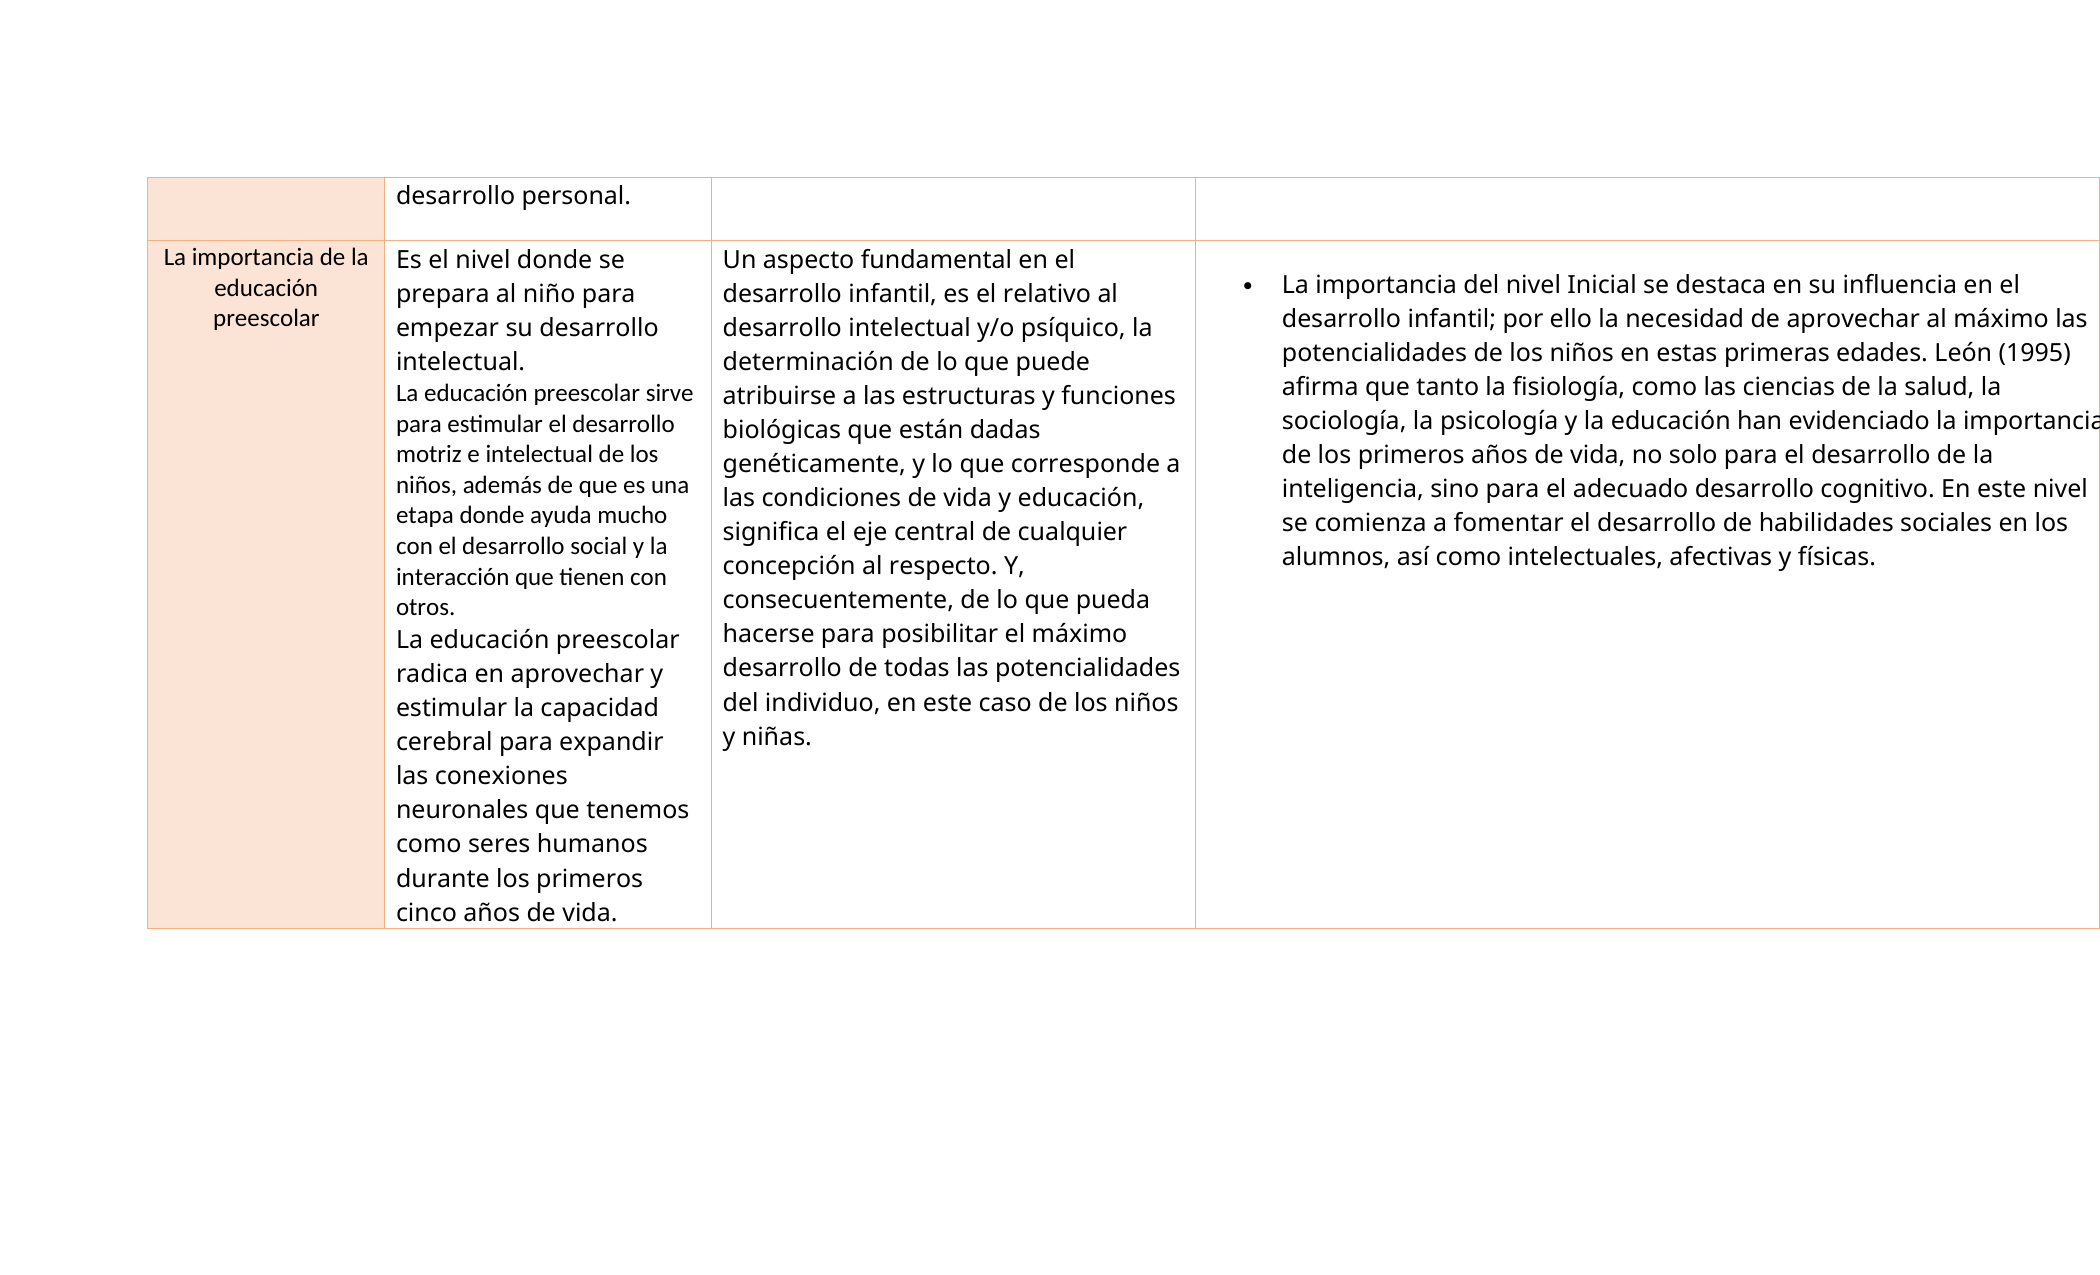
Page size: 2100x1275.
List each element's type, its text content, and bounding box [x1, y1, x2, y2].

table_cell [1196, 178, 2099, 240]
table_cell Es el nivel donde se prepara al niño para empezar su desarrollo intelectual. La educación preescolar sirve para estimular el desarrollo motriz e intelectual de los niños, además de que es una etapa donde ayuda mucho con el desarrollo social y la interacción que tienen con otros. La educación preescolar radica en aprovechar y estimular la capacidad cerebral para expandir las conexiones neuronales que tenemos como seres humanos durante los primeros cinco años de vida. [385, 241, 711, 928]
table_cell La importancia de la educación preescolar [148, 241, 384, 928]
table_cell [385, 178, 711, 240]
table_cell Un aspecto fundamental en el desarrollo infantil, es el relativo al desarrollo intelectual y/o psíquico, la determinación de lo que puede atribuirse a las estructuras y funciones biológicas que están dadas genéticamente, y lo que corresponde a las condiciones de vida y educación, significa el eje central de cualquier concepción al respecto. Y, consecuentemente, de lo que pueda hacerse para posibilitar el máximo desarrollo de todas las potencialidades del individuo, en este caso de los niños y niñas. [712, 241, 1195, 928]
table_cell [148, 178, 384, 240]
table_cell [712, 178, 1195, 240]
table_cell La importancia del nivel Inicial se destaca en su influencia en el desarrollo infantil; por ello la necesidad de aprovechar al máximo las potencialidades de los niños en estas primeras edades. León (1995) afirma que tanto la fisiología, como las ciencias de la salud, la sociología, la psicología y la educación han evidenciado la importancia de los primeros años de vida, no solo para el desarrollo de la inteligencia, sino para el adecuado desarrollo cognitivo. En este nivel se comienza a fomentar el desarrollo de habilidades sociales en los alumnos, así como intelectuales, afectivas y físicas. [1196, 241, 2099, 928]
